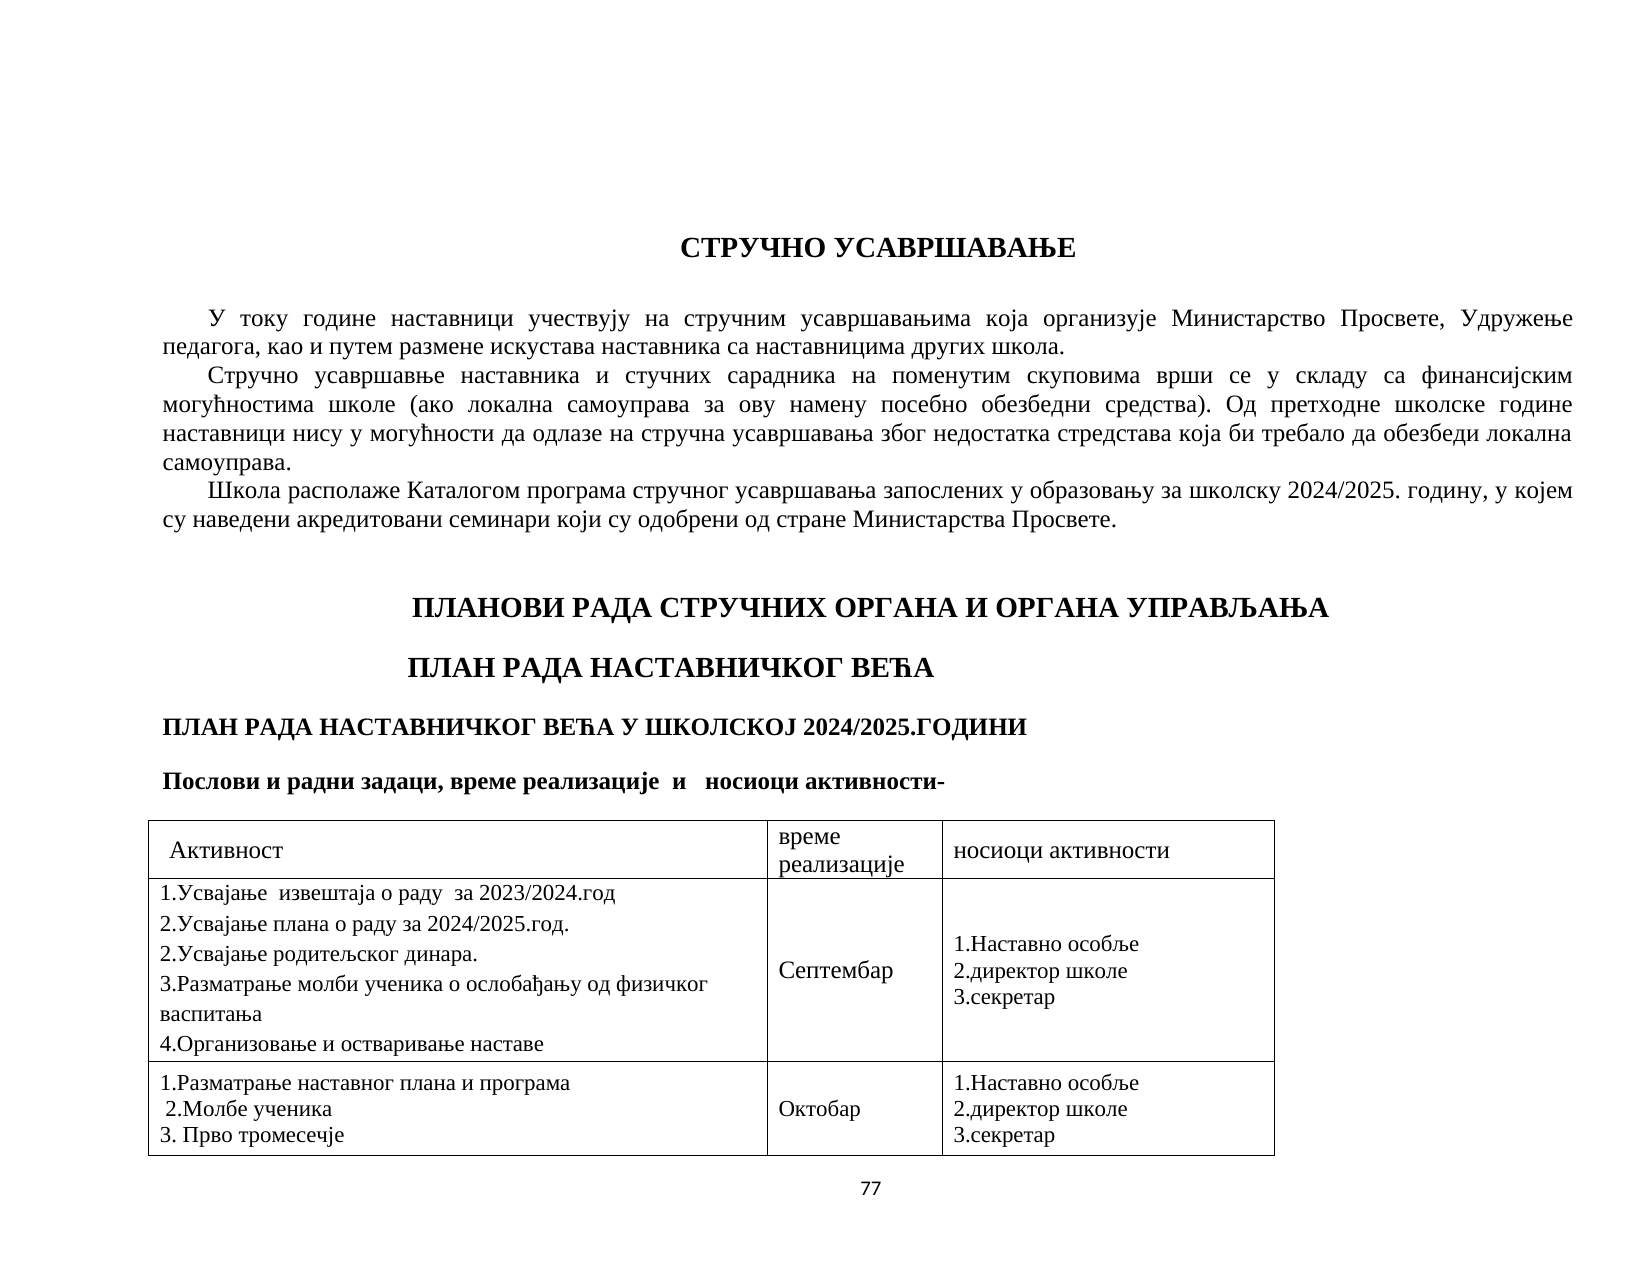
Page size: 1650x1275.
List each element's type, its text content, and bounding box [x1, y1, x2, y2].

text ПЛАНОВИ РАДА СТРУЧНИХ ОРГАНА И ОРГАНА УПРАВЉАЊА [162, 590, 1579, 624]
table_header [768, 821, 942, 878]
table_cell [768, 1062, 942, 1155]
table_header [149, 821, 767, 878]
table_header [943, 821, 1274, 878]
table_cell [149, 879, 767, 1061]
text Школа располаже Каталогом програма стручног усавршавања запослених у образовању за школску 2024/2025. годину, у којем су наведени акредитовани семинари који су одобрени од стране Министарства Просвете. [162, 475, 1574, 533]
text Послови и радни задаци, време реализације и носиоци активности- [162, 766, 1579, 795]
text СТРУЧНО УСАВРШАВАЊЕ [177, 231, 1579, 264]
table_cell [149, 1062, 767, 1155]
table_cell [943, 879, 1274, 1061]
text У току године наставници учествују на стручним усавршавањима која организује Министарство Просвете, Удружење педагога, као и путем размене искустава наставника са наставницима других школа. [162, 303, 1574, 360]
text ПЛАН РАДА НАСТАВНИЧКОГ ВЕЋА [400, 650, 1579, 683]
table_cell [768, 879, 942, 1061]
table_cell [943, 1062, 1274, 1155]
text ПЛАН РАДА НАСТАВНИЧКОГ ВЕЋА У ШКОЛСКОЈ 2024/2025.ГОДИНИ [162, 712, 1579, 741]
text Стручно усавршавње наставника и стучних сарадника на поменутим скуповима врши се у складу са финансијским могућностима школе (ако локална самоуправа за ову намену посебно обезбедни средства). Од претходне школске године наставници нису у могућности да одлазе на стручна усавршавања због недостатка стредстава која би требало да обезбеди локална самоуправа. [162, 360, 1574, 475]
